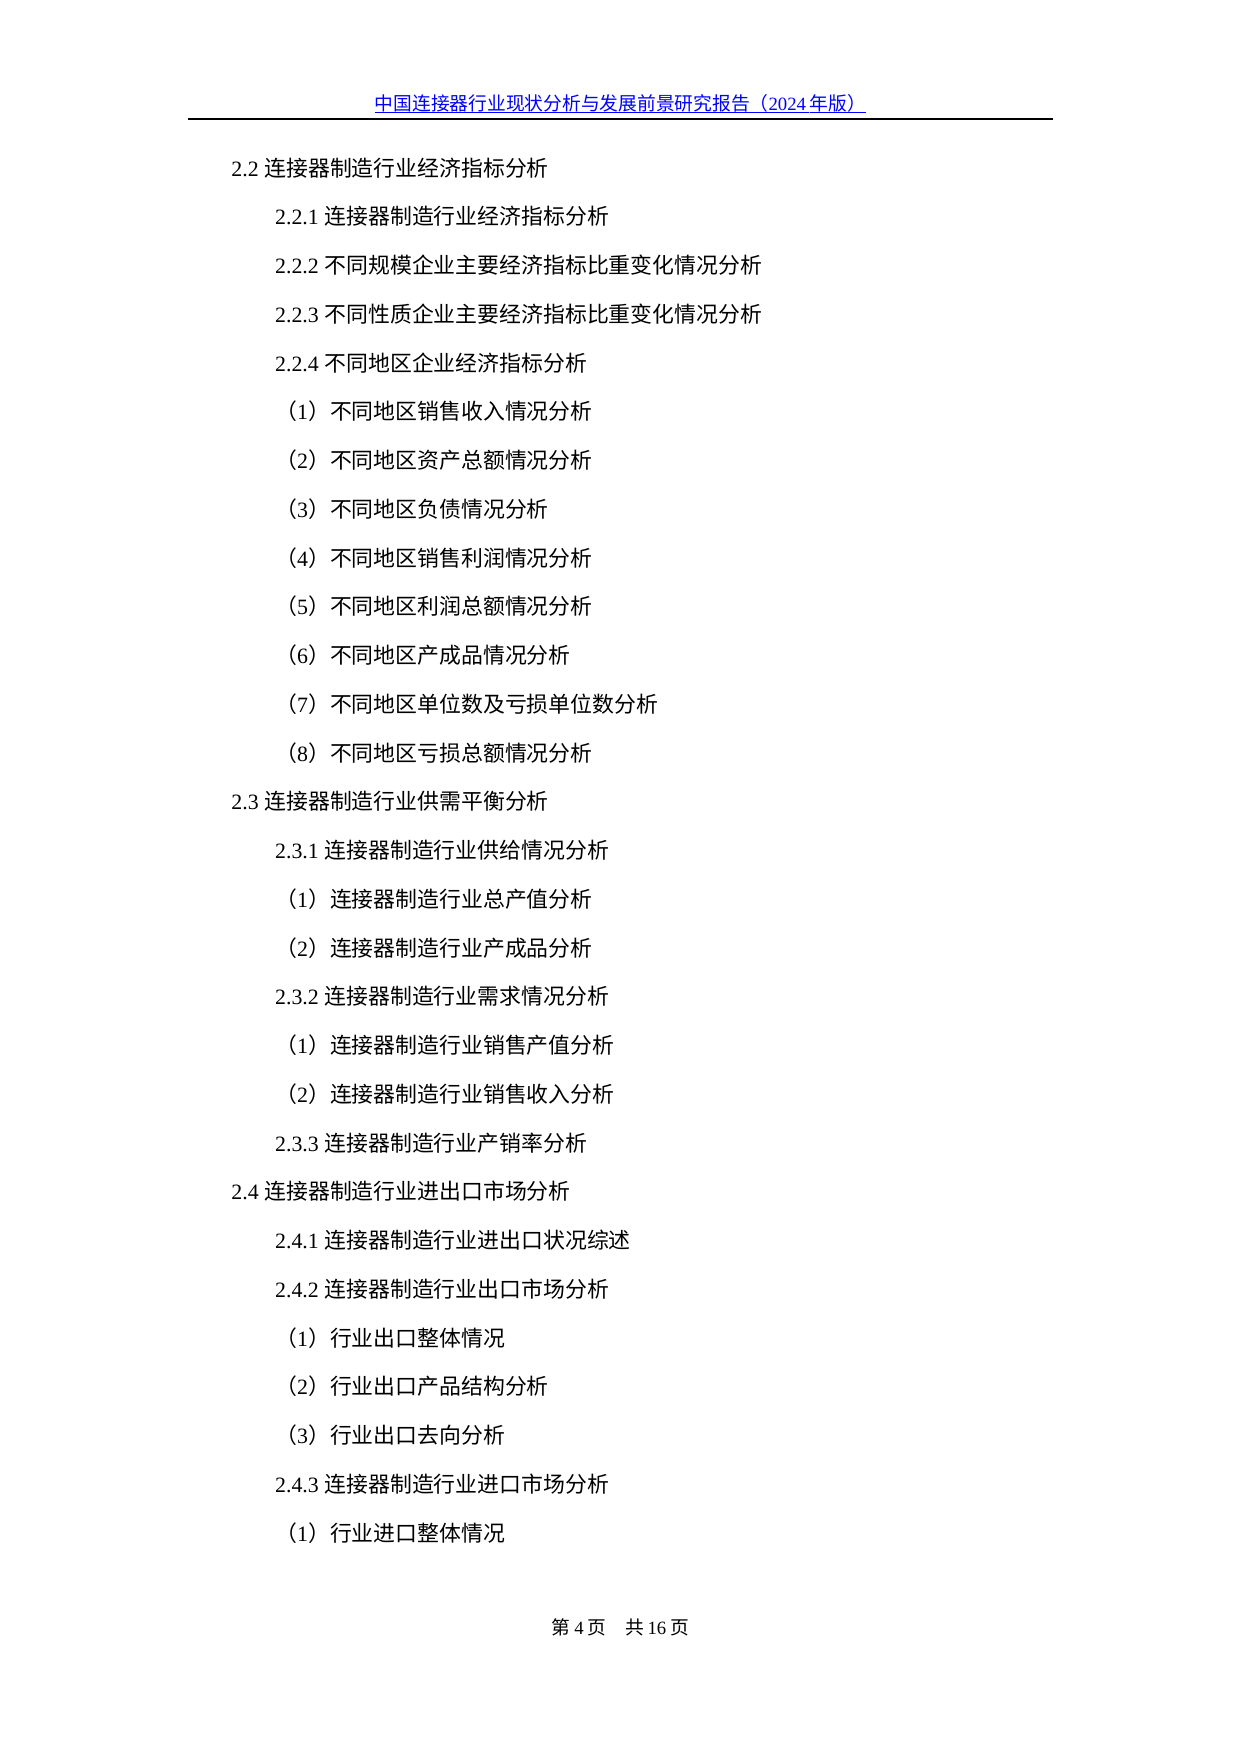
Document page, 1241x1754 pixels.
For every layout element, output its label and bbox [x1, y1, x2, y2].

text [187, 150, 1053, 1548]
